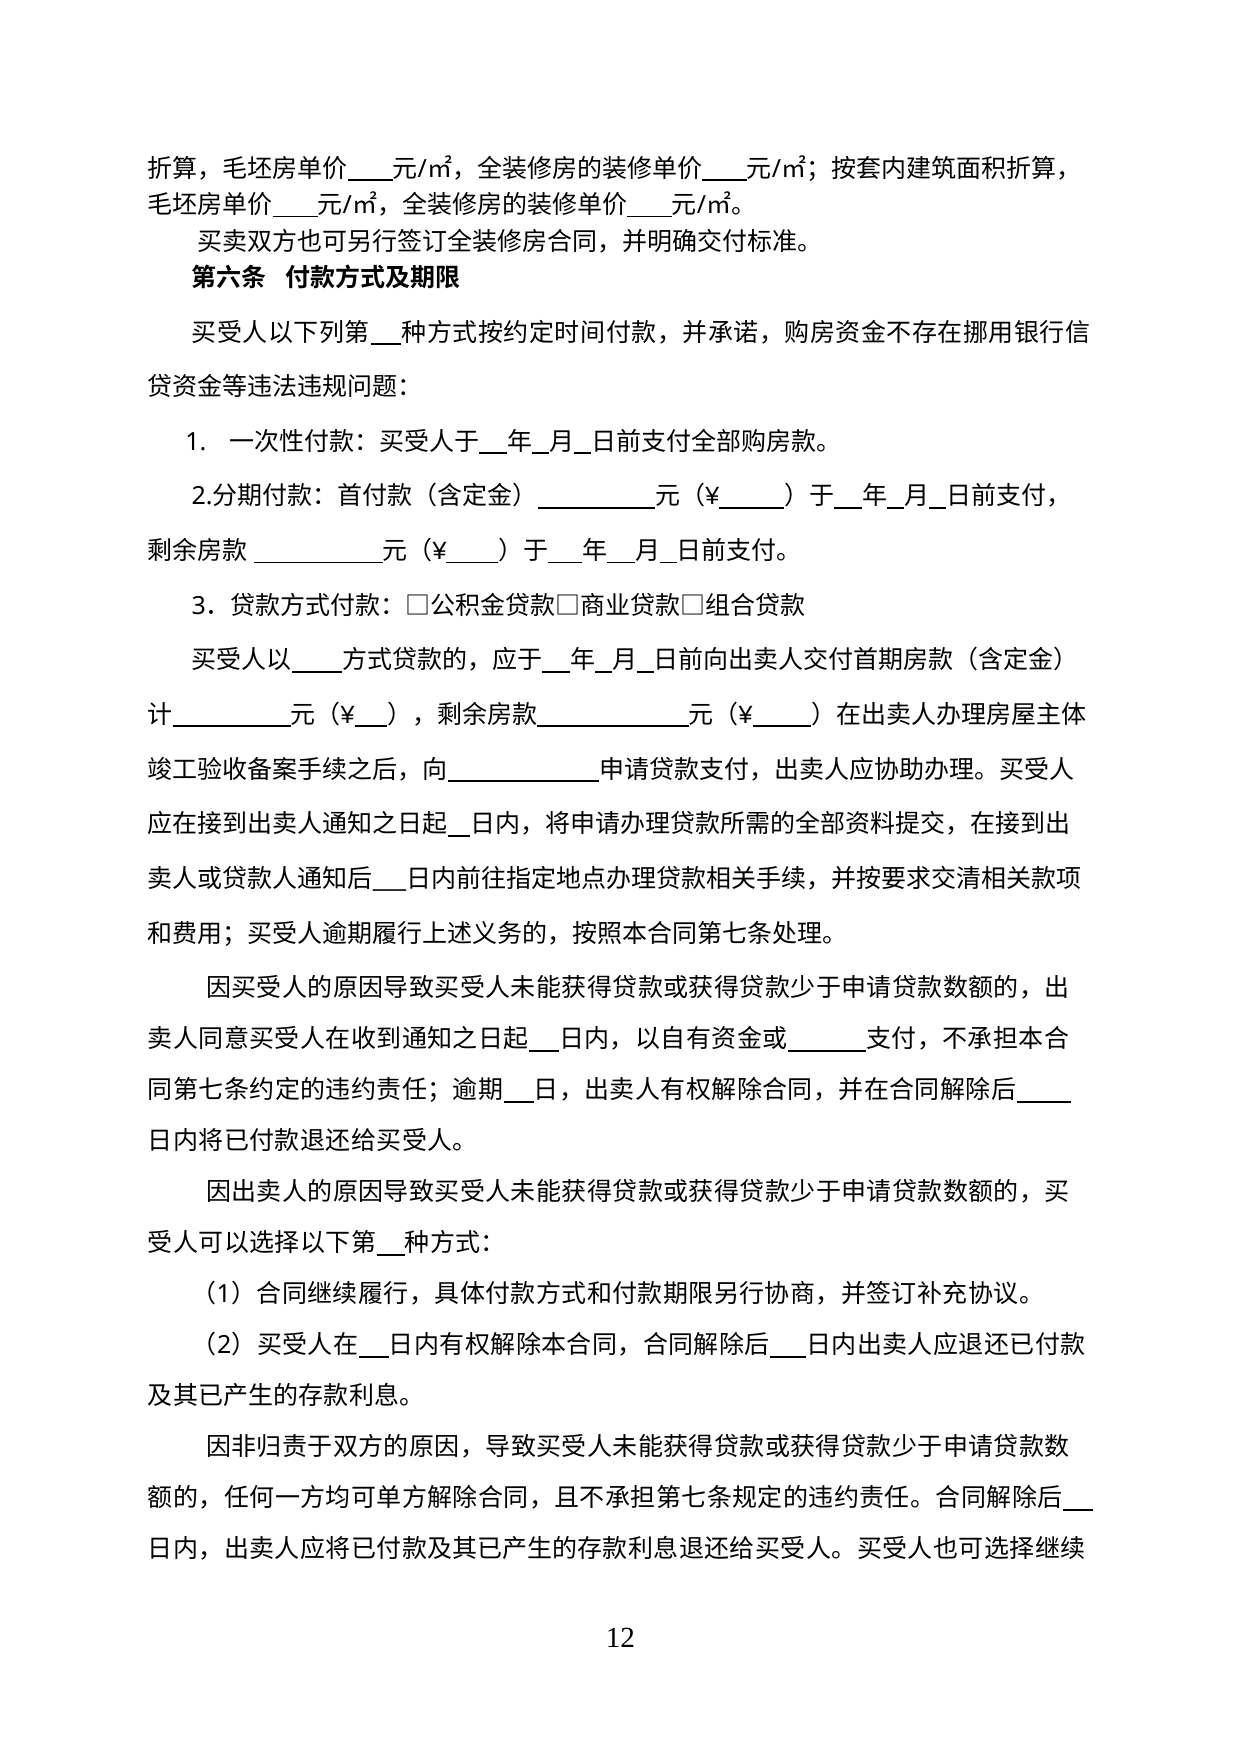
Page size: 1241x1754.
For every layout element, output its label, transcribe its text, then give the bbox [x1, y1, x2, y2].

list 付款方式及期限 [191, 257, 1093, 294]
text 因买受人的原因导致买受人未能获得贷款或获得贷款少于申请贷款数额的，出卖人同意买受人在收到通知之日起 日内，以自有资金或 支付，不承担本合同第七条约定的违约责任；逾期 日，出卖人有权解除合同，并在合同解除后 日内将已付款退还给买受人。 [148, 968, 1093, 1157]
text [148, 148, 1093, 221]
text 因出卖人的原因导致买受人未能获得贷款或获得贷款少于申请贷款数额的，买受人可以选择以下第 种方式： [148, 1172, 1093, 1259]
text 3．贷款方式付款：□公积金贷款□商业贷款□组合贷款 [148, 585, 1093, 621]
text 2.分期付款：首付款（含定金） 元（¥ ）于 年 月 日前支付，剩余房款 元（¥ ）于 年 月 日前支付。 [148, 476, 1093, 567]
text 买卖双方也可另行签订全装修房合同，并明确交付标准。 [148, 221, 1093, 257]
text 买受人以 方式贷款的，应于 年 月 日前向出卖人交付首期房款（含定金）计 元（¥ ），剩余房款 元（¥ ）在出卖人办理房屋主体竣工验收备案手续之后，向 申请贷款支付，出卖人应协助办理。买受人应在接到出卖人通知之日起 日内，将申请办理贷款所需的全部资料提交，在接到出卖人或贷款人通知后___日内前往指定地点办理贷款相关手续，并按要求交清相关款项和费用；买受人逾期履行上述义务的，按照本合同第七条处理。 [148, 639, 1093, 949]
list 一次性付款：买受人于 年 月 日前支付全部购房款。 [185, 421, 1093, 458]
text 买受人以下列第 种方式按约定时间付款，并承诺，购房资金不存在挪用银行信贷资金等违法违规问题： [148, 312, 1093, 403]
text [148, 1427, 1093, 1565]
text （2）买受人在 日内有权解除本合同，合同解除后 日内出卖人应退还已付款及其已产生的存款利息。 [148, 1324, 1093, 1412]
text （1）合同继续履行，具体付款方式和付款期限另行协商，并签订补充协议。 [148, 1274, 1093, 1310]
